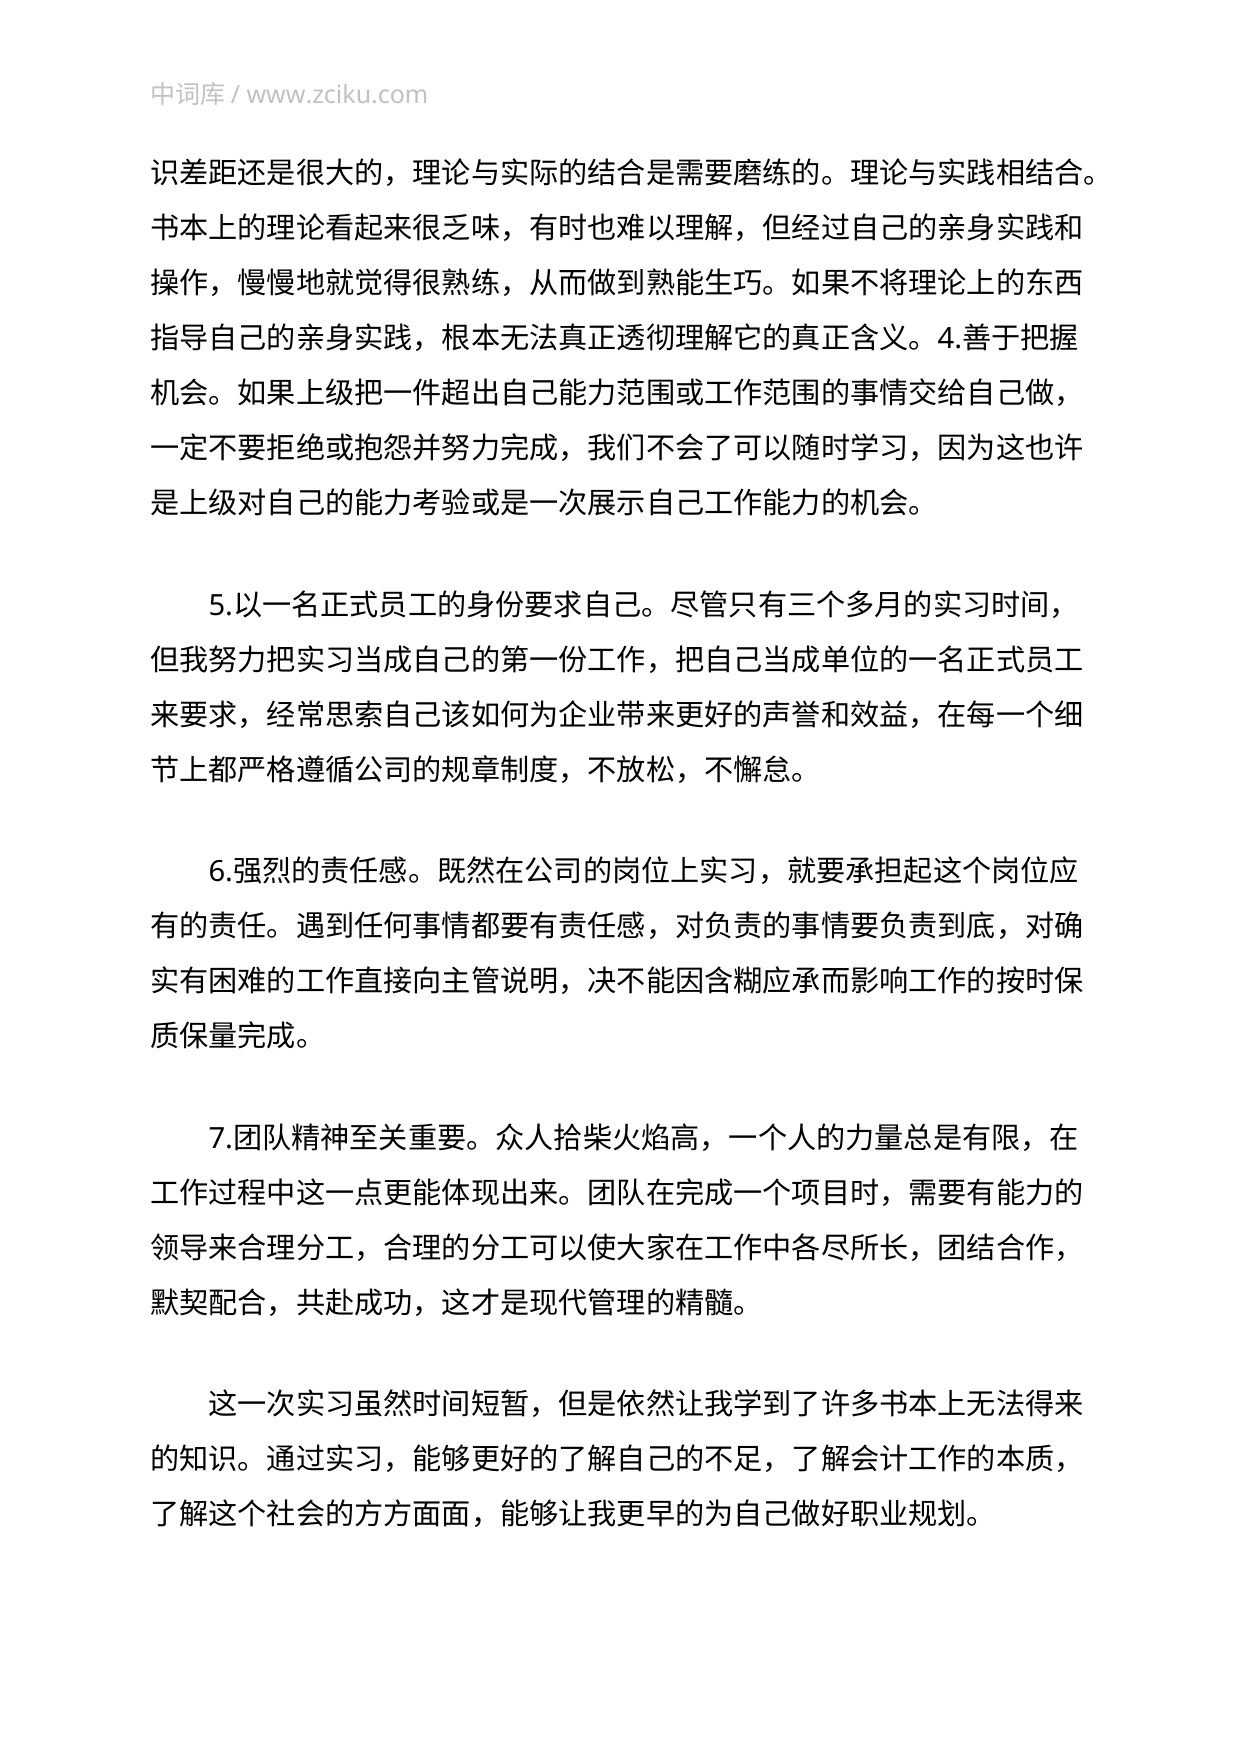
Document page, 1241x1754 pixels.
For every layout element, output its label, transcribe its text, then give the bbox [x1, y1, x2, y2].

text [150, 150, 1090, 522]
text 这一次实习虽然时间短暂，但是依然让我学到了许多书本上无法得来的知识。通过实习，能够更好的了解自己的不足，了解会计工作的本质，了解这个社会的方方面面，能够让我更早的为自己做好职业规划。 [150, 1381, 1090, 1533]
text 6.强烈的责任感。既然在公司的岗位上实习，就要承担起这个岗位应有的责任。遇到任何事情都要有责任感，对负责的事情要负责到底，对确实有困难的工作直接向主管说明，决不能因含糊应承而影响工作的按时保质保量完成。 [150, 848, 1090, 1055]
text 5.以一名正式员工的身份要求自己。尽管只有三个多月的实习时间，但我努力把实习当成自己的第一份工作，把自己当成单位的一名正式员工来要求，经常思索自己该如何为企业带来更好的声誉和效益，在每一个细节上都严格遵循公司的规章制度，不放松，不懈怠。 [150, 581, 1090, 788]
text 7.团队精神至关重要。众人拾柴火焰高，一个人的力量总是有限，在工作过程中这一点更能体现出来。团队在完成一个项目时，需要有能力的领导来合理分工，合理的分工可以使大家在工作中各尽所长，团结合作，默契配合，共赴成功，这才是现代管理的精髓。 [150, 1114, 1090, 1321]
